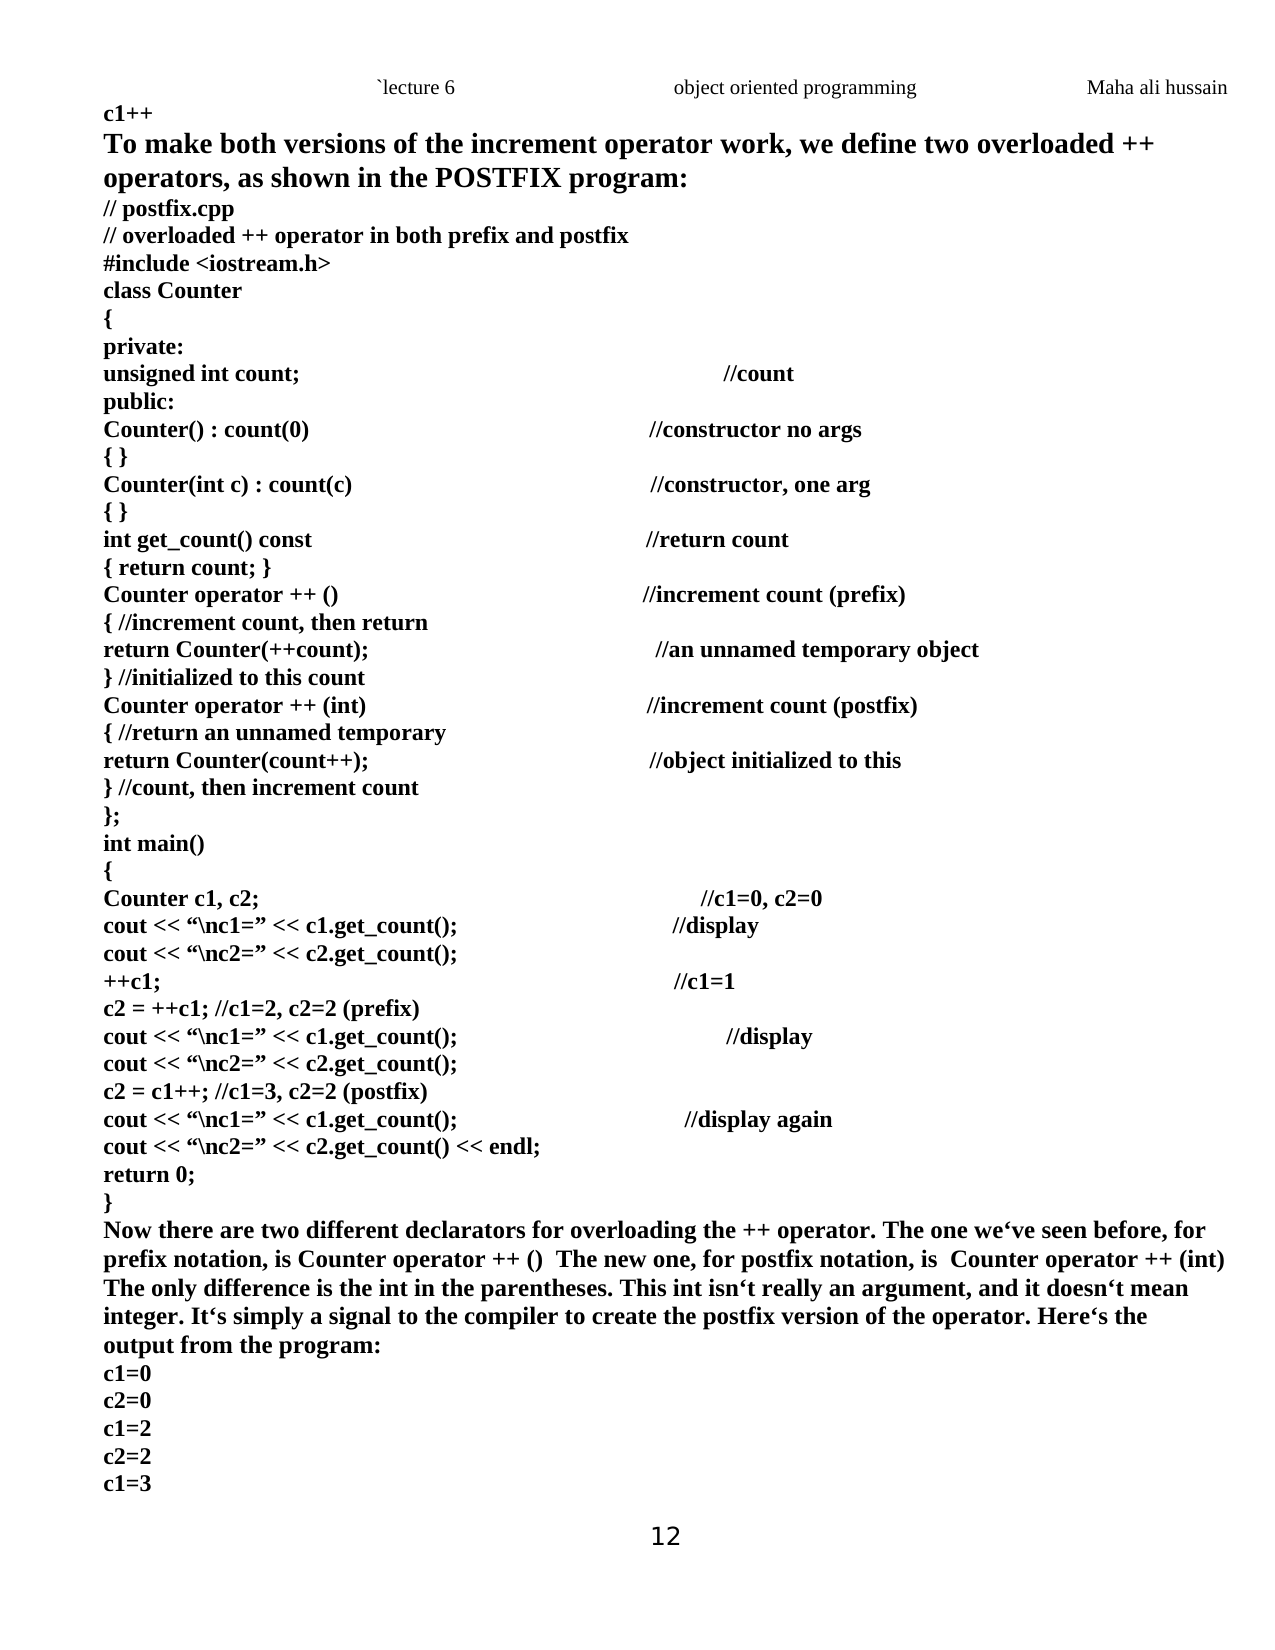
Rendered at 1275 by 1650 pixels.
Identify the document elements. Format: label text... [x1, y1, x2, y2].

text // postfix.cpp [103, 194, 1228, 221]
text class Counter [103, 277, 1228, 304]
text } //count, then increment count [103, 773, 1228, 801]
text cout << “\nc1=” << c1.get_count(); //display [103, 1022, 1228, 1049]
text { //return an unnamed temporary [103, 718, 1228, 746]
text Counter() : count(0) //constructor no args [103, 414, 1228, 442]
text c2=0 [103, 1386, 1228, 1414]
text Counter(int c) : count(c) //constructor, one arg [103, 470, 1228, 497]
text Counter operator ++ (int) //increment count (postfix) [103, 691, 1228, 718]
text ++c1; //c1=1 [103, 967, 1228, 994]
text c1=2 [103, 1414, 1228, 1442]
text { [103, 856, 1228, 884]
text return Counter(++count); //an unnamed temporary object [103, 635, 1228, 663]
text c1++ [103, 99, 1228, 127]
text } [103, 1187, 1228, 1215]
text return 0; [103, 1160, 1228, 1187]
text } //initialized to this count [103, 663, 1228, 691]
text To make both versions of the increment operator work, we define two overloaded ++ operators, as shown in the POSTFIX program: [103, 127, 1228, 194]
text c1=3 [103, 1469, 1228, 1497]
text { return count; } [103, 553, 1228, 580]
text private: [103, 332, 1228, 359]
text Counter operator ++ () //increment count (prefix) [103, 580, 1228, 608]
text cout << “\nc2=” << c2.get_count() << endl; [103, 1132, 1228, 1160]
text cout << “\nc1=” << c1.get_count(); //display [103, 911, 1228, 939]
text { } [103, 442, 1228, 470]
text c1=0 [103, 1359, 1228, 1386]
text cout << “\nc2=” << c2.get_count(); [103, 1049, 1228, 1077]
text c2 = c1++; //c1=3, c2=2 (postfix) [103, 1077, 1228, 1105]
text cout << “\nc1=” << c1.get_count(); //display again [103, 1105, 1228, 1132]
text // overloaded ++ operator in both prefix and postfix [103, 221, 1228, 249]
text { [103, 304, 1228, 332]
text { } [103, 497, 1228, 525]
text int get_count() const //return count [103, 525, 1228, 553]
text Counter c1, c2; //c1=0, c2=0 [103, 884, 1228, 911]
text public: [103, 387, 1228, 414]
text unsigned int count; //count [103, 359, 1228, 387]
text }; [103, 801, 1228, 829]
text { //increment count, then return [103, 608, 1228, 635]
text cout << “\nc2=” << c2.get_count(); [103, 939, 1228, 967]
text #include <iostream.h> [103, 249, 1228, 277]
text return Counter(count++); //object initialized to this [103, 746, 1228, 773]
text The only difference is the int in the parentheses. This int isn‘t really an argument, and it doesn‘t mean integer. It‘s simply a signal to the compiler to create the postfix version of the operator. Here‘s the [103, 1273, 1228, 1330]
text output from the program: [103, 1330, 1228, 1359]
text int main() [103, 829, 1228, 856]
text Now there are two different declarators for overloading the ++ operator. The one we‘ve seen before, for prefix notation, is Counter operator ++ () The new one, for postfix notation, is Counter operator ++ (int) [103, 1215, 1228, 1273]
text c2 = ++c1; //c1=2, c2=2 (prefix) [103, 994, 1228, 1022]
text c2=2 [103, 1442, 1228, 1469]
